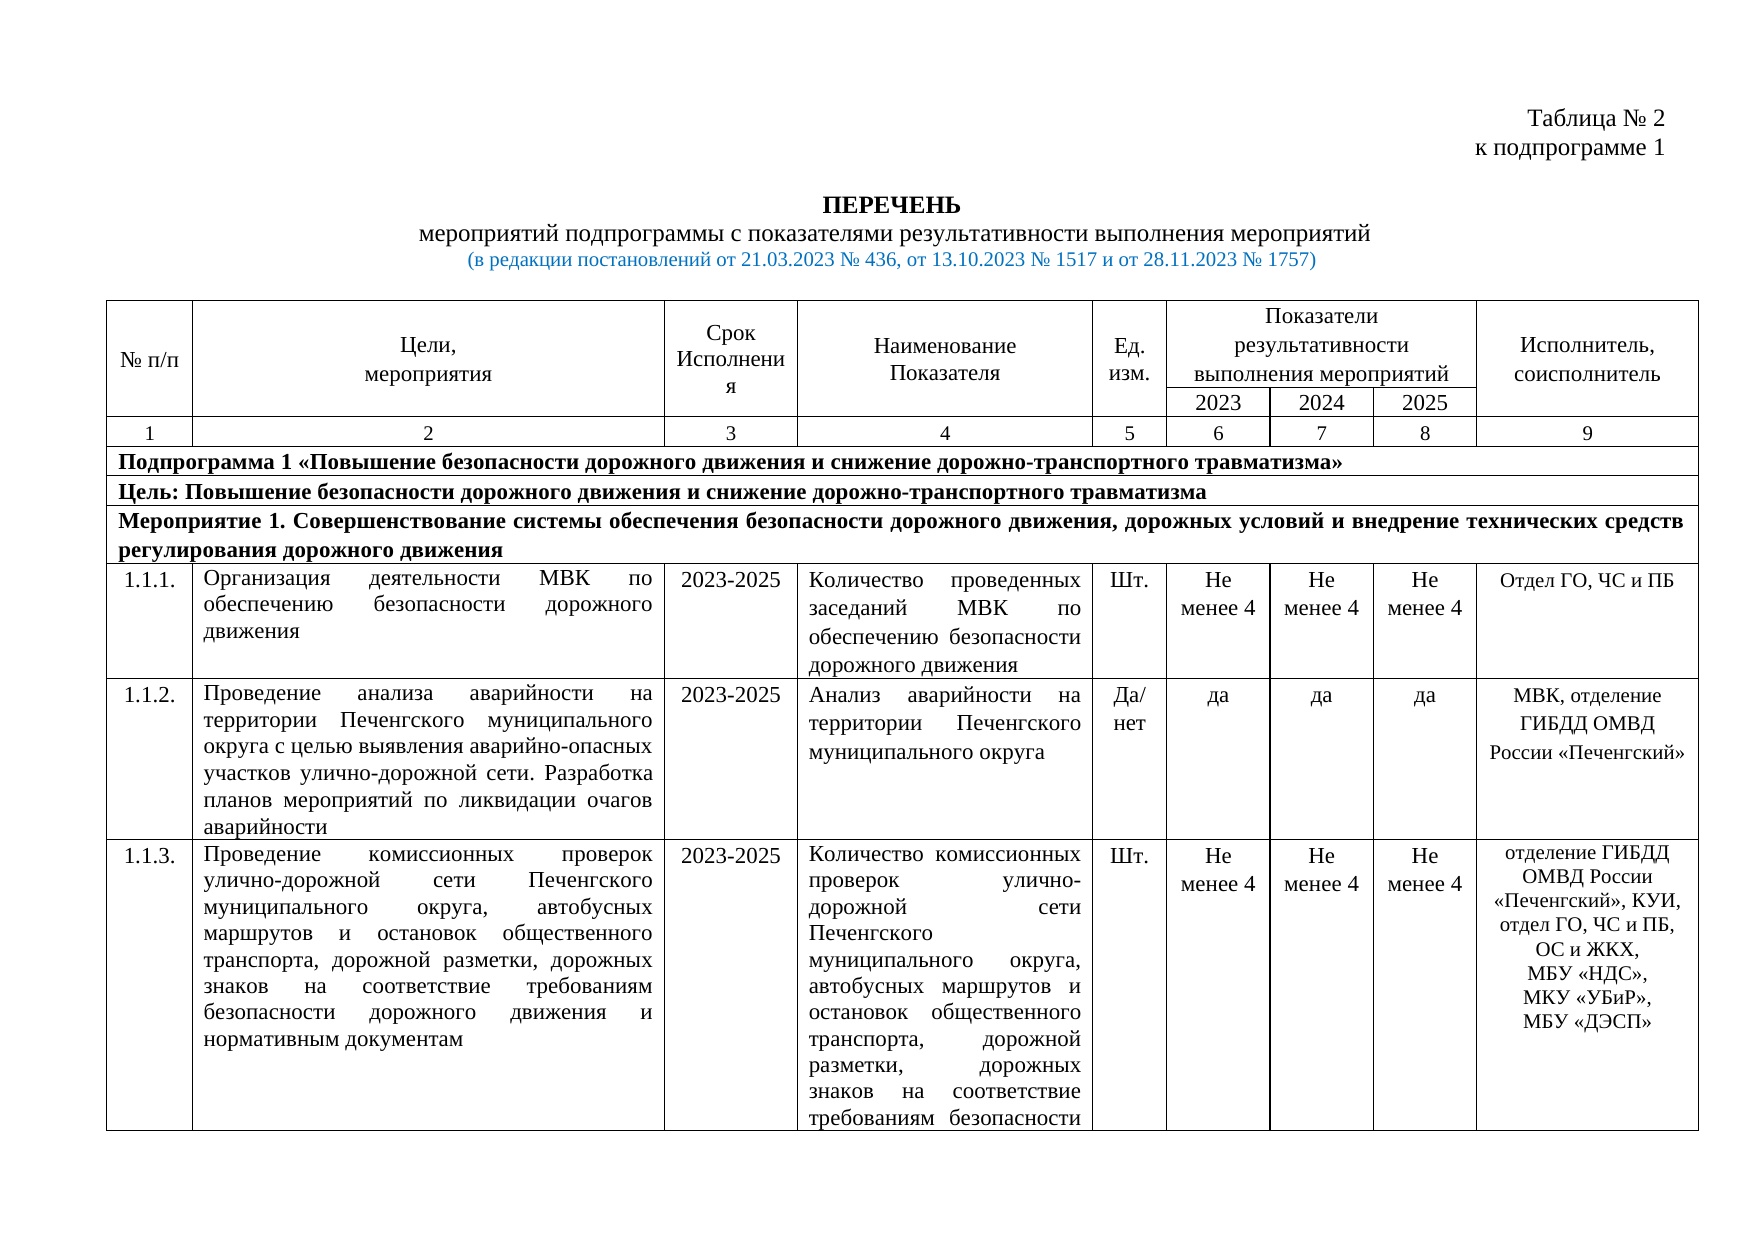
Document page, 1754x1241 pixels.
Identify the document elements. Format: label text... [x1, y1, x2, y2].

table_cell 1 [107, 417, 192, 446]
table_cell Количество проведенных заседаний МВК по обеспечению безопасности дорожного движения [798, 564, 1092, 678]
table_cell да [1167, 679, 1269, 839]
table_cell да [1374, 679, 1476, 839]
table_cell Мероприятие 1. Совершенствование системы обеспечения безопасности дорожного движения, дорожных условий и внедрение технических средств регулирования дорожного движения [107, 506, 1698, 563]
table_cell Цель: Повышение безопасности дорожного движения и снижение дорожно-транспортного травматизма [107, 476, 1698, 505]
table_cell МВК, отделение ГИБДД ОМВД России «Печенгский» [1477, 679, 1698, 839]
table_cell 3 [665, 417, 797, 446]
table_cell 2023-2025 [665, 840, 797, 1130]
text Таблица № 2 [118, 103, 1665, 132]
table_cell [193, 840, 664, 1130]
table_header Цели, мероприятия [193, 301, 664, 416]
table_cell Не менее 4 [1374, 564, 1476, 678]
text (в редакции постановлений от 21.03.2023 № 436, от 13.10.2023 № 1517 и от 28.11.2023 № 1757) [118, 247, 1665, 271]
table_cell Проведение анализа аварийности на территории Печенгского муниципального округа с целью выявления аварийно-опасных участков улично-дорожной сети. Разработка планов мероприятий по ликвидации очагов аварийности [193, 679, 664, 839]
table_cell Отдел ГО, ЧС и ПБ [1477, 564, 1698, 678]
table_cell Не менее 4 [1167, 840, 1269, 1130]
table_cell Не менее 4 [1167, 564, 1269, 678]
table_cell 4 [798, 417, 1092, 446]
text к подпрограмме 1 [118, 132, 1665, 161]
table_cell Не менее 4 [1271, 564, 1373, 678]
table_cell 2024 [1271, 388, 1373, 416]
table_cell Шт. [1093, 564, 1166, 678]
table_cell 1.1.1. [107, 564, 192, 678]
table_header Наименование Показателя [798, 301, 1092, 416]
table_cell 1.1.3. [107, 840, 192, 1130]
table_header Показатели результативности выполнения мероприятий [1167, 301, 1476, 387]
table_cell 2023-2025 [665, 679, 797, 839]
text мероприятий подпрограммы с показателями результативности выполнения мероприятий [118, 218, 1665, 247]
table_cell 2023 [1167, 388, 1269, 416]
table_cell 9 [1477, 417, 1698, 446]
table_header Срок Исполнения [665, 301, 797, 416]
table_cell да [1271, 679, 1373, 839]
table_cell 2025 [1374, 388, 1476, 416]
table_cell Подпрограмма 1 «Повышение безопасности дорожного движения и снижение дорожно-транспортного травматизма» [107, 447, 1698, 475]
table_cell Да/ нет [1093, 679, 1166, 839]
table_header Ед. изм. [1093, 301, 1166, 416]
table_cell 7 [1271, 417, 1373, 446]
table_cell Не менее 4 [1271, 840, 1373, 1130]
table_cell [1477, 840, 1698, 1130]
table_cell 6 [1167, 417, 1269, 446]
text ПЕРЕЧЕНЬ [118, 190, 1665, 218]
table_cell 2 [193, 417, 664, 446]
table_cell 8 [1374, 417, 1476, 446]
table_header Исполнитель, соисполнитель [1477, 301, 1698, 416]
table_cell Организация деятельности МВК по обеспечению безопасности дорожного движения [193, 564, 664, 678]
table_cell 1.1.2. [107, 679, 192, 839]
table_cell Не менее 4 [1374, 840, 1476, 1130]
table_cell Шт. [1093, 840, 1166, 1130]
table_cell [798, 840, 1092, 1130]
table_cell 5 [1093, 417, 1166, 446]
table_cell Анализ аварийности на территории Печенгского муниципального округа [798, 679, 1092, 839]
table_cell 2023-2025 [665, 564, 797, 678]
table_header № п/п [107, 301, 192, 416]
